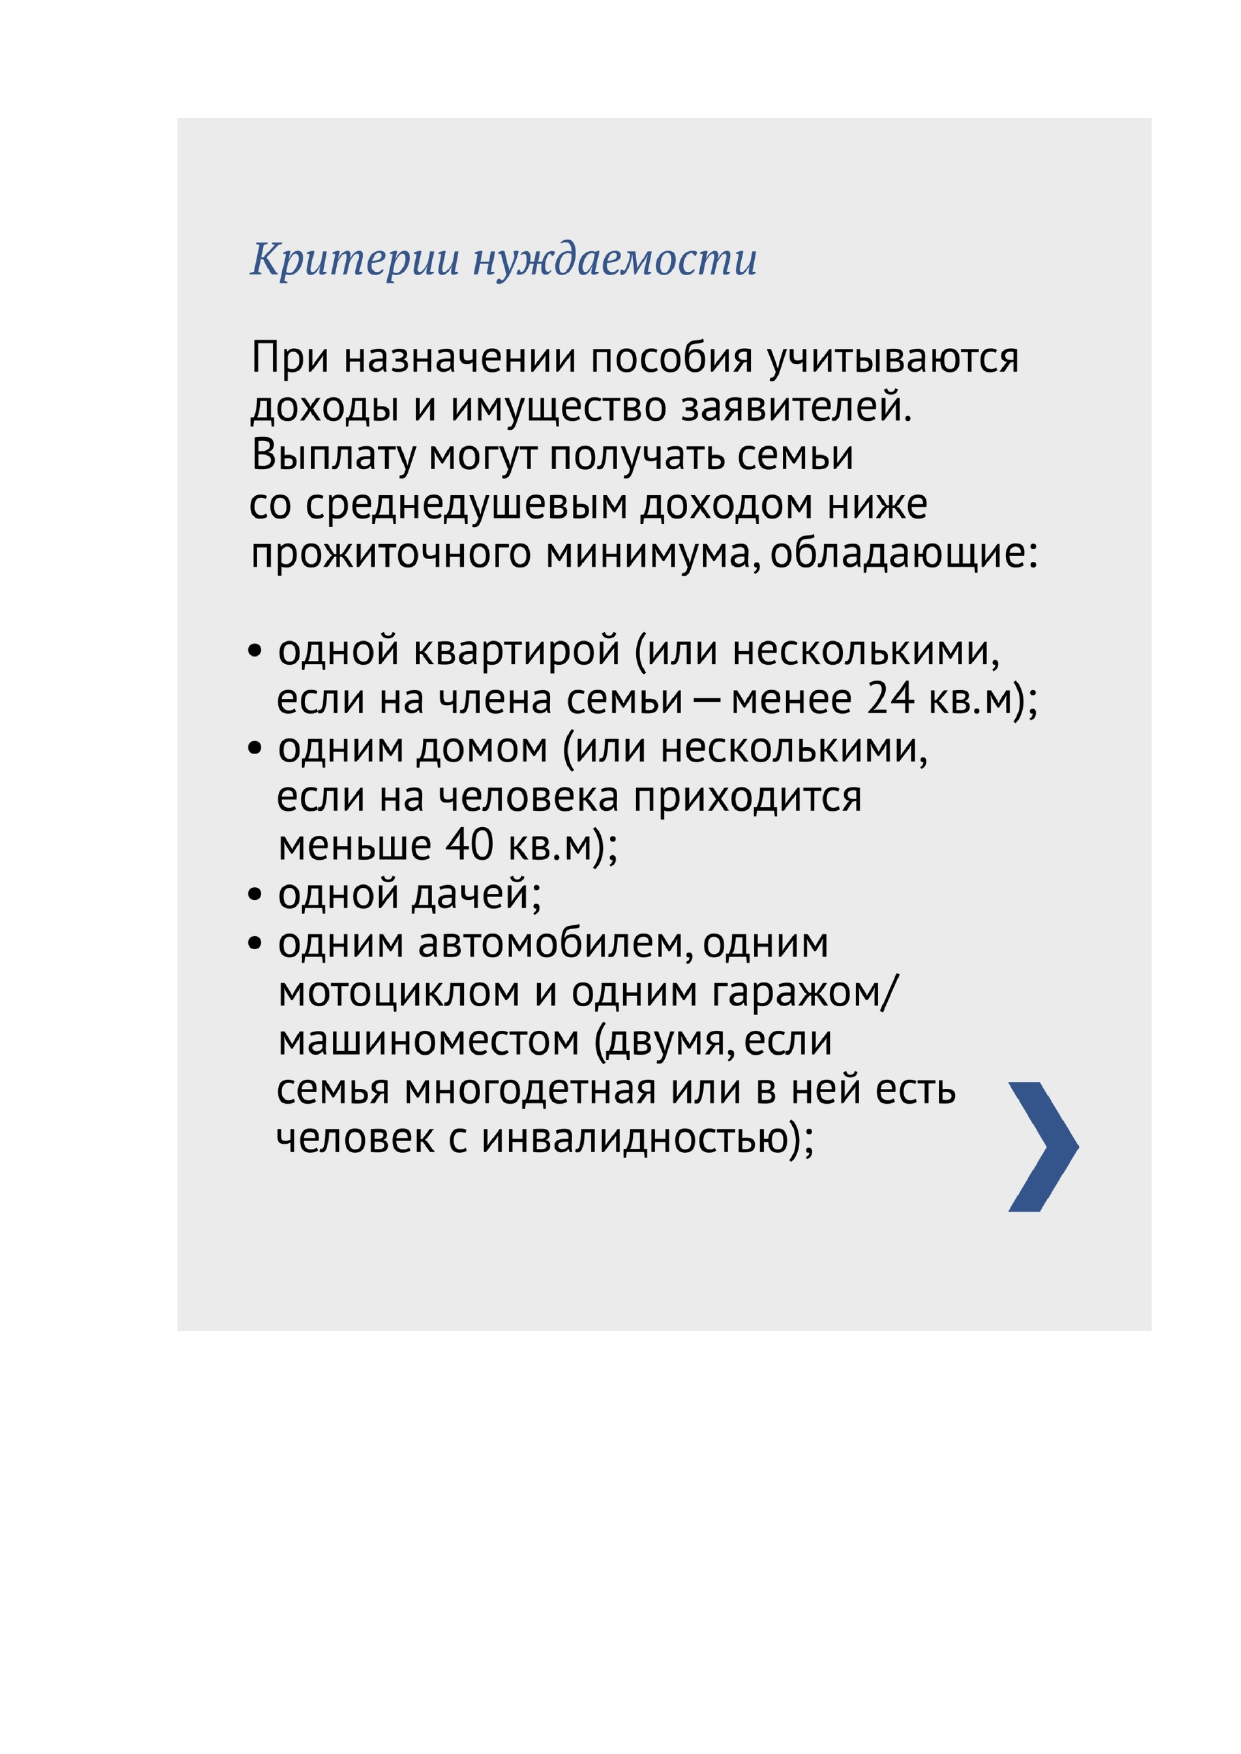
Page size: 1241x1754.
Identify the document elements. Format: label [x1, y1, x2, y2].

picture [177, 118, 1152, 1331]
